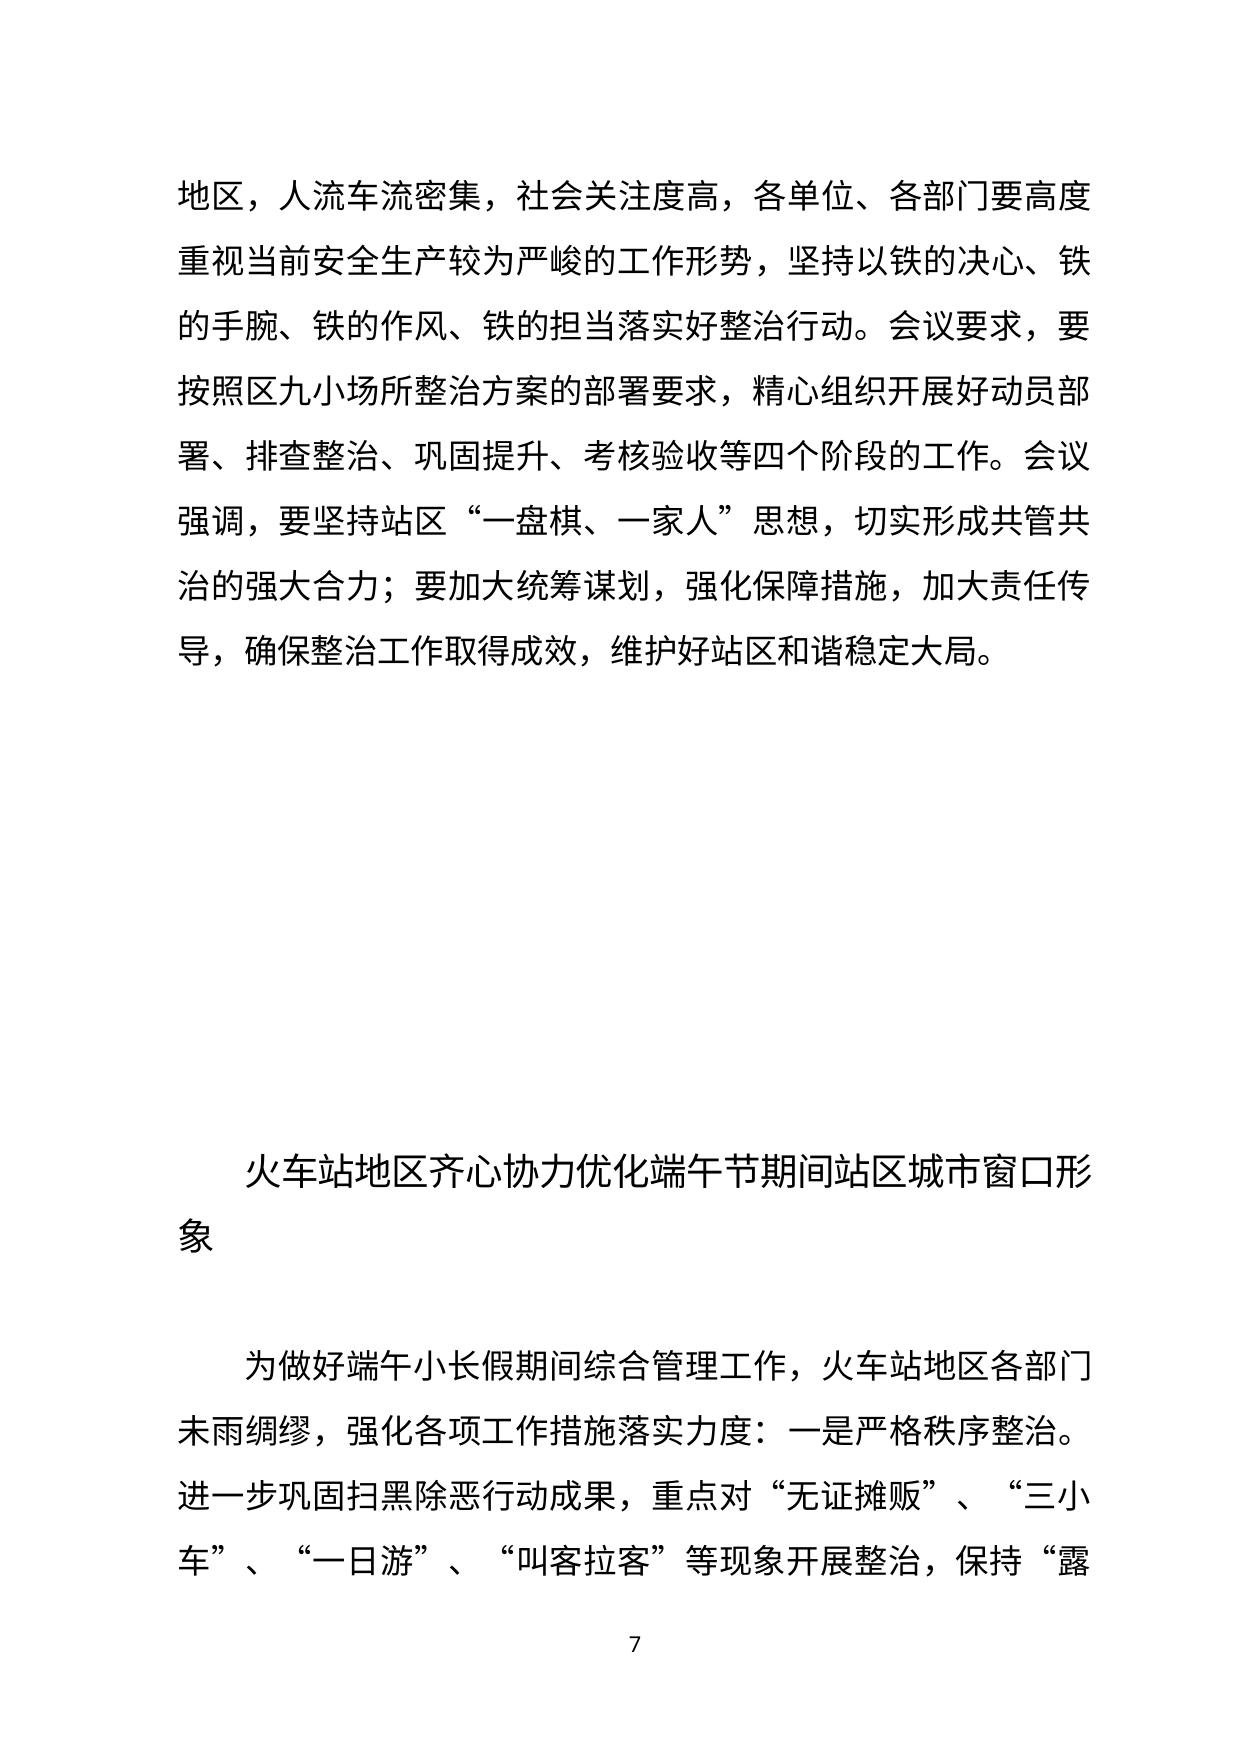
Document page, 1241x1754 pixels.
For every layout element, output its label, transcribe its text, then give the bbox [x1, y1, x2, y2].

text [177, 1332, 1092, 1592]
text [177, 162, 1092, 682]
text 火车站地区齐心协力优化端午节期间站区城市窗口形象 [177, 1137, 1092, 1267]
